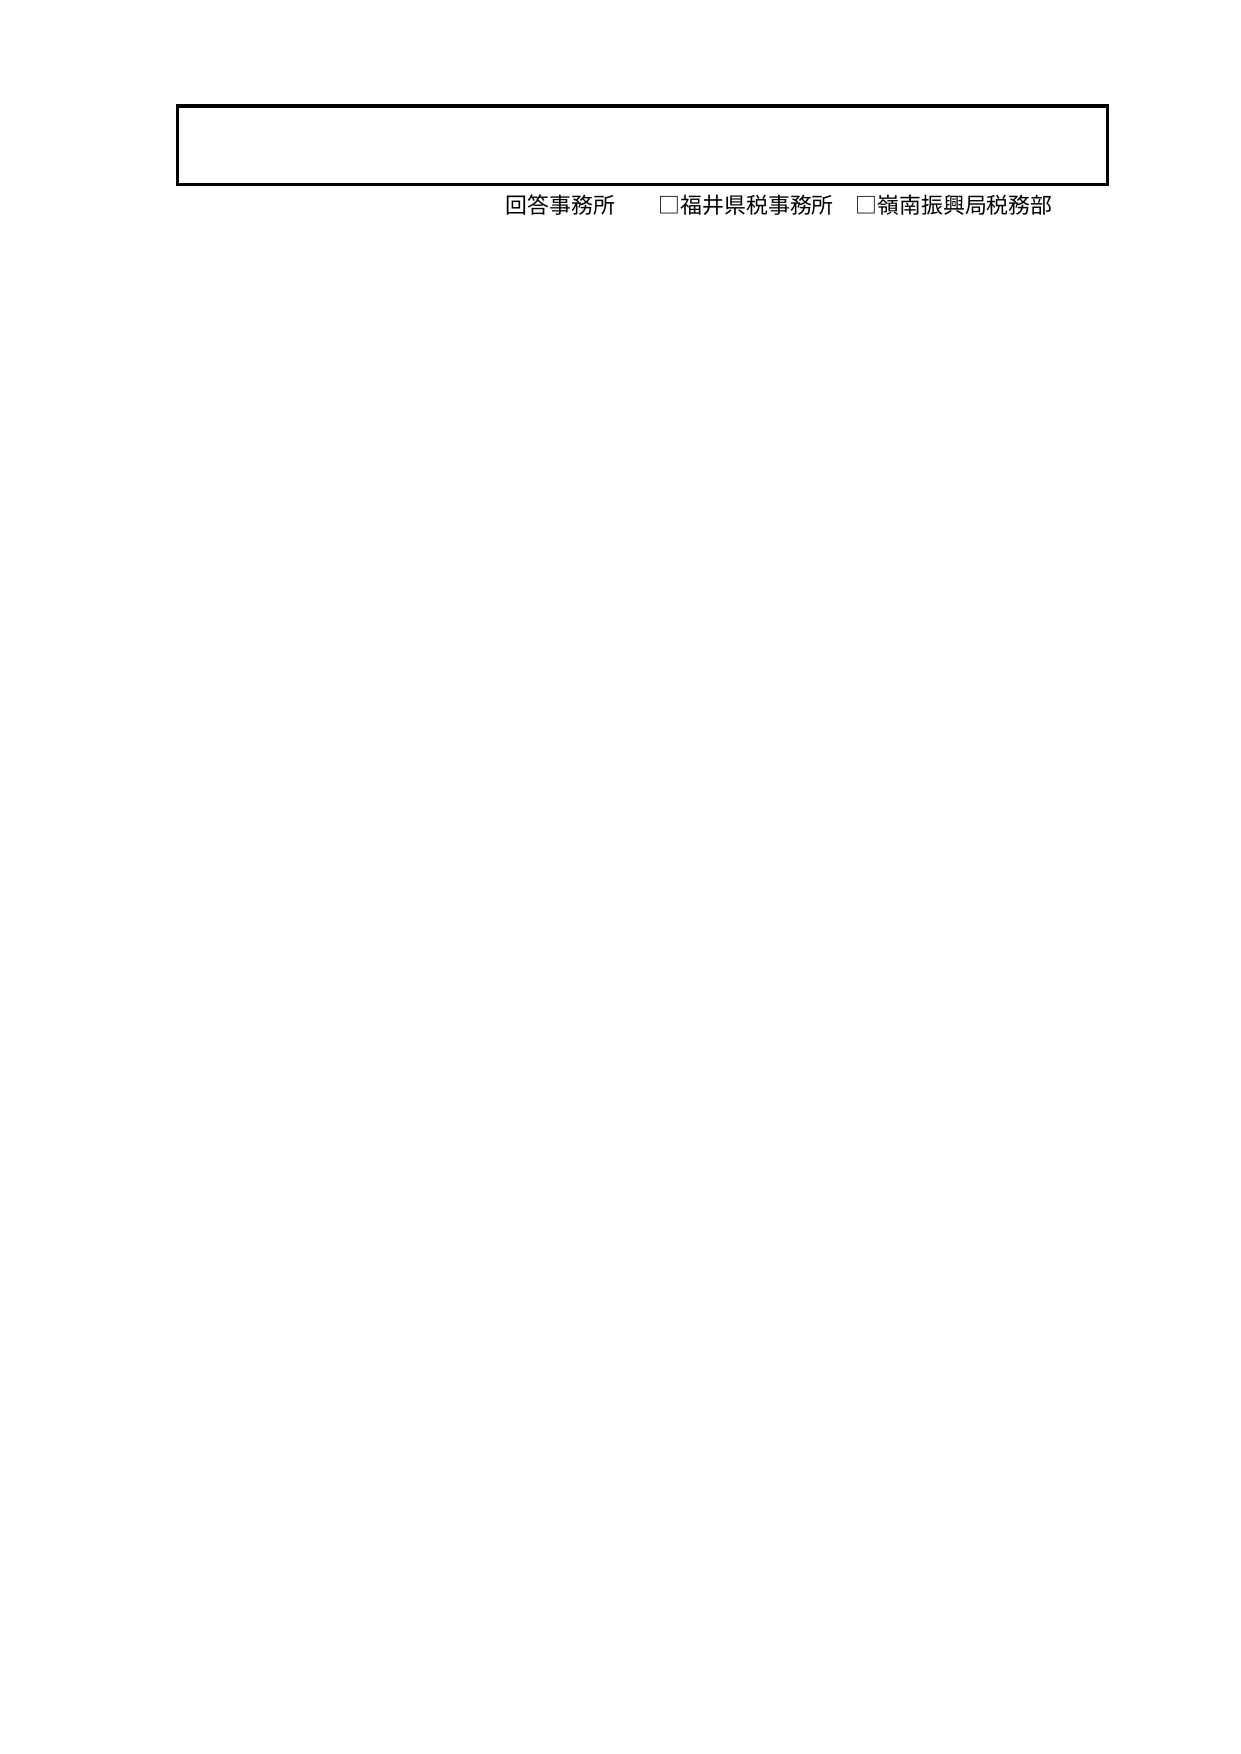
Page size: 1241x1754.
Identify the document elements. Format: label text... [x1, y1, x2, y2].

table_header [179, 108, 1106, 182]
text 回答事務所 □福井県税事務所 □嶺南振興局税務部 [177, 186, 1063, 223]
